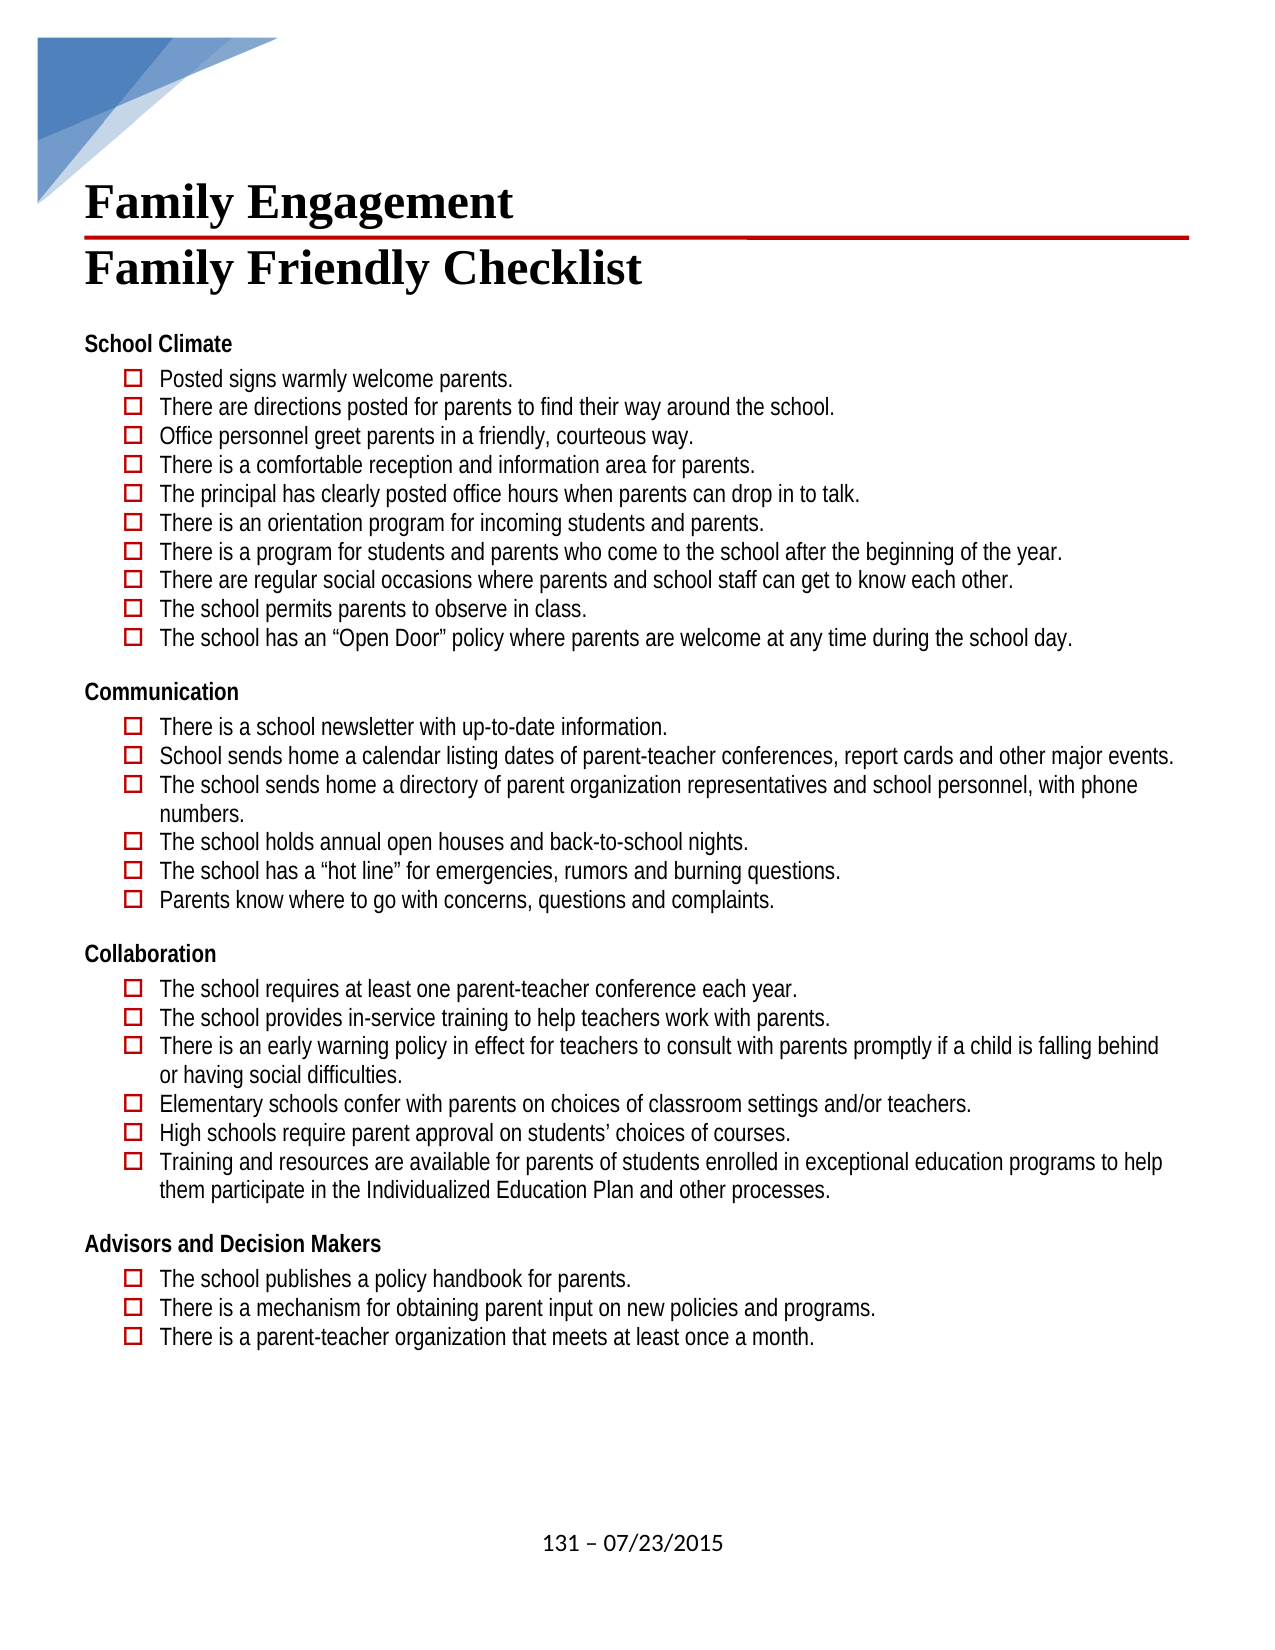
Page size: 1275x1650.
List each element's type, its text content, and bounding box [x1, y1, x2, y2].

list The school has a “hot line” for emergencies, rumors and burning questions. [122, 856, 1181, 885]
picture [37, 37, 279, 206]
list Training and resources are available for parents of students enrolled in exceptional education programs to help them participate in the Individualized Education Plan and other processes. [122, 1147, 1181, 1204]
list There is a program for students and parents who come to the school after the beginning of the year. [122, 537, 1181, 566]
text Family Friendly Checklist [84, 240, 1181, 295]
list There are directions posted for parents to find their way around the school. [122, 392, 1181, 421]
list The school provides in-service training to help teachers work with parents. [122, 1002, 1181, 1031]
list High schools require parent approval on students’ choices of courses. [122, 1118, 1181, 1147]
subtitle Advisors and Decision Makers [84, 1229, 1181, 1258]
list Elementary schools confer with parents on choices of classroom settings and/or teachers. [122, 1089, 1181, 1118]
list There is a school newsletter with up-to-date information. [122, 712, 1181, 741]
subtitle Communication [84, 677, 1181, 706]
list The school sends home a directory of parent organization representatives and school personnel, with phone numbers. [122, 770, 1181, 827]
subtitle Collaboration [84, 939, 1181, 967]
list There is a parent-teacher organization that meets at least once a month. [122, 1322, 1181, 1351]
list Posted signs warmly welcome parents. [122, 363, 1181, 392]
list The school requires at least one parent-teacher conference each year. [122, 974, 1181, 1002]
list The principal has clearly posted office hours when parents can drop in to talk. [122, 479, 1181, 508]
list The school has an “Open Door” policy where parents are welcome at any time during the school day. [122, 623, 1181, 652]
list The school holds annual open houses and back-to-school nights. [122, 827, 1181, 856]
text Family Engagement [84, 172, 1181, 229]
list There is an orientation program for incoming students and parents. [122, 508, 1181, 537]
list Parents know where to go with concerns, questions and complaints. [122, 885, 1181, 914]
list There is an early warning policy in effect for teachers to consult with parents promptly if a child is falling behind or having social difficulties. [122, 1031, 1181, 1089]
list There are regular social occasions where parents and school staff can get to know each other. [122, 566, 1181, 594]
list There is a comfortable reception and information area for parents. [122, 450, 1181, 479]
list The school permits parents to observe in class. [122, 594, 1181, 623]
list School sends home a calendar listing dates of parent-teacher conferences, report cards and other major events. [122, 741, 1181, 770]
subtitle School Climate [84, 329, 1181, 357]
list There is a mechanism for obtaining parent input on new policies and programs. [122, 1293, 1181, 1322]
list The school publishes a policy handbook for parents. [122, 1264, 1181, 1293]
list Office personnel greet parents in a friendly, courteous way. [122, 421, 1181, 450]
